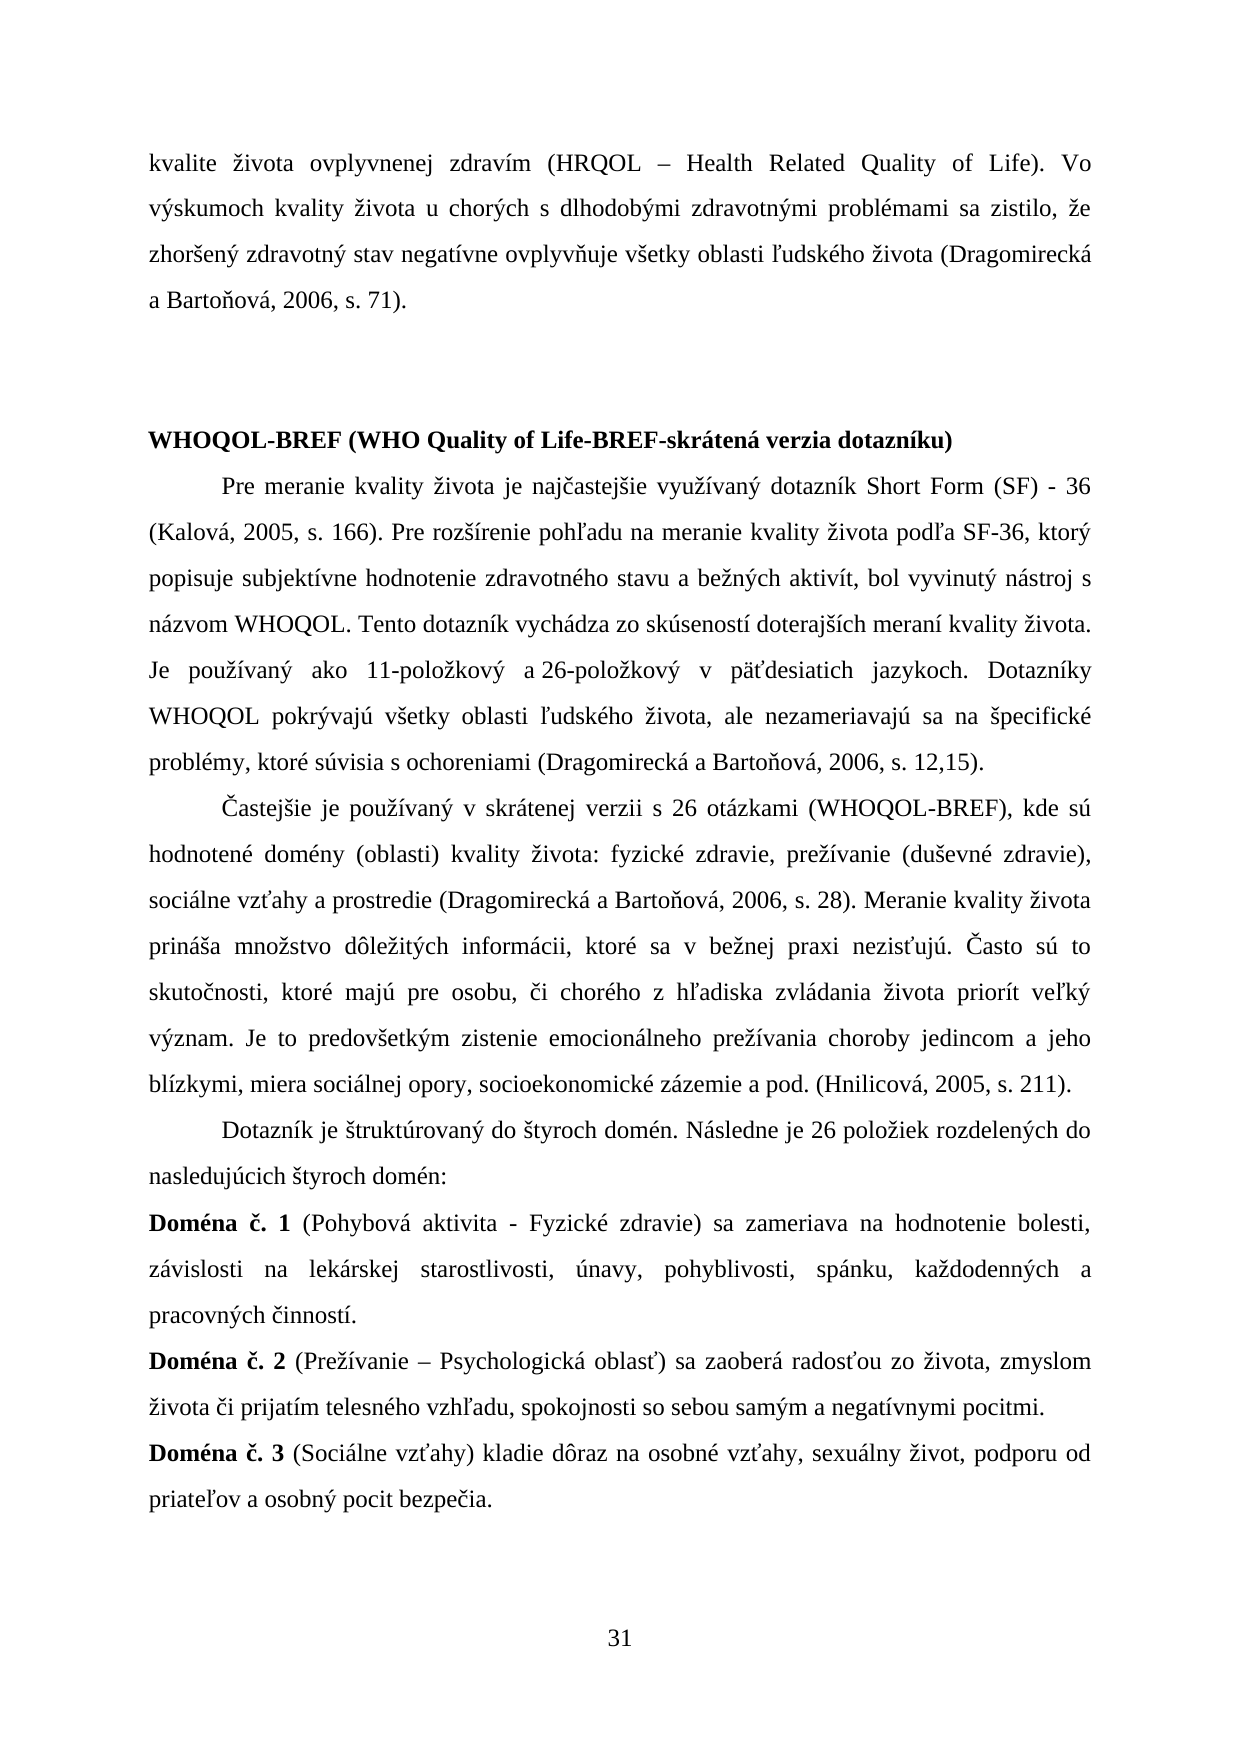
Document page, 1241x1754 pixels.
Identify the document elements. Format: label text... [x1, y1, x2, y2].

text Pre meranie kvality života je najčastejšie využívaný dotazník Short Form (SF) - 36 (Kalová, 2005, s. 166). Pre rozšírenie pohľadu na meranie kvality života podľa SF-36, ktorý popisuje subjektívne hodnotenie zdravotného stavu a bežných aktivít, bol vyvinutý nástroj s názvom WHOQOL. Tento dotazník vychádza zo skúseností doterajších meraní kvality života. Je používaný ako 11-položkový a 26-položkový v päťdesiatich jazykoch. Dotazníky WHOQOL pokrývajú všetky oblasti ľudského života, ale nezameriavajú sa na špecifické problémy, ktoré súvisia s ochoreniami (Dragomirecká a Bartoňová, 2006, s. 12,15). [149, 471, 1092, 776]
text WHOQOL-BREF (WHO Quality of Life-BREF-skrátená verzia dotazníku) [148, 425, 1092, 453]
text Doména č. 1 (Pohybová aktivita - Fyzické zdravie) sa zameriava na hodnotenie bolesti, závislosti na lekárskej starostlivosti, únavy, pohyblivosti, spánku, každodenných a pracovných činností. [149, 1208, 1092, 1328]
text Doména č. 3 (Sociálne vzťahy) kladie dôraz na osobné vzťahy, sexuálny život, podporu od priateľov a osobný pocit bezpečia. [149, 1438, 1092, 1513]
text Doména č. 2 (Prežívanie – Psychologická oblasť) sa zaoberá radosťou zo života, zmyslom života či prijatím telesného vzhľadu, spokojnosti so sebou samým a negatívnymi pocitmi. [149, 1346, 1092, 1421]
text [148, 148, 1092, 314]
text Častejšie je používaný v skrátenej verzii s 26 otázkami (WHOQOL-BREF), kde sú hodnotené domény (oblasti) kvality života: fyzické zdravie, prežívanie (duševné zdravie), sociálne vzťahy a prostredie (Dragomirecká a Bartoňová, 2006, s. 28). Meranie kvality života prináša množstvo dôležitých informácii, ktoré sa v bežnej praxi nezisťujú. Často sú to skutočnosti, ktoré majú pre osobu, či chorého z hľadiska zvládania života priorít veľký význam. Je to predovšetkým zistenie emocionálneho prežívania choroby jedincom a jeho blízkymi, miera sociálnej opory, socioekonomické zázemie a pod. (Hnilicová, 2005, s. 211). [149, 793, 1092, 1098]
text Dotazník je štruktúrovaný do štyroch domén. Následne je 26 položiek rozdelených do nasledujúcich štyroch domén: [149, 1115, 1092, 1190]
